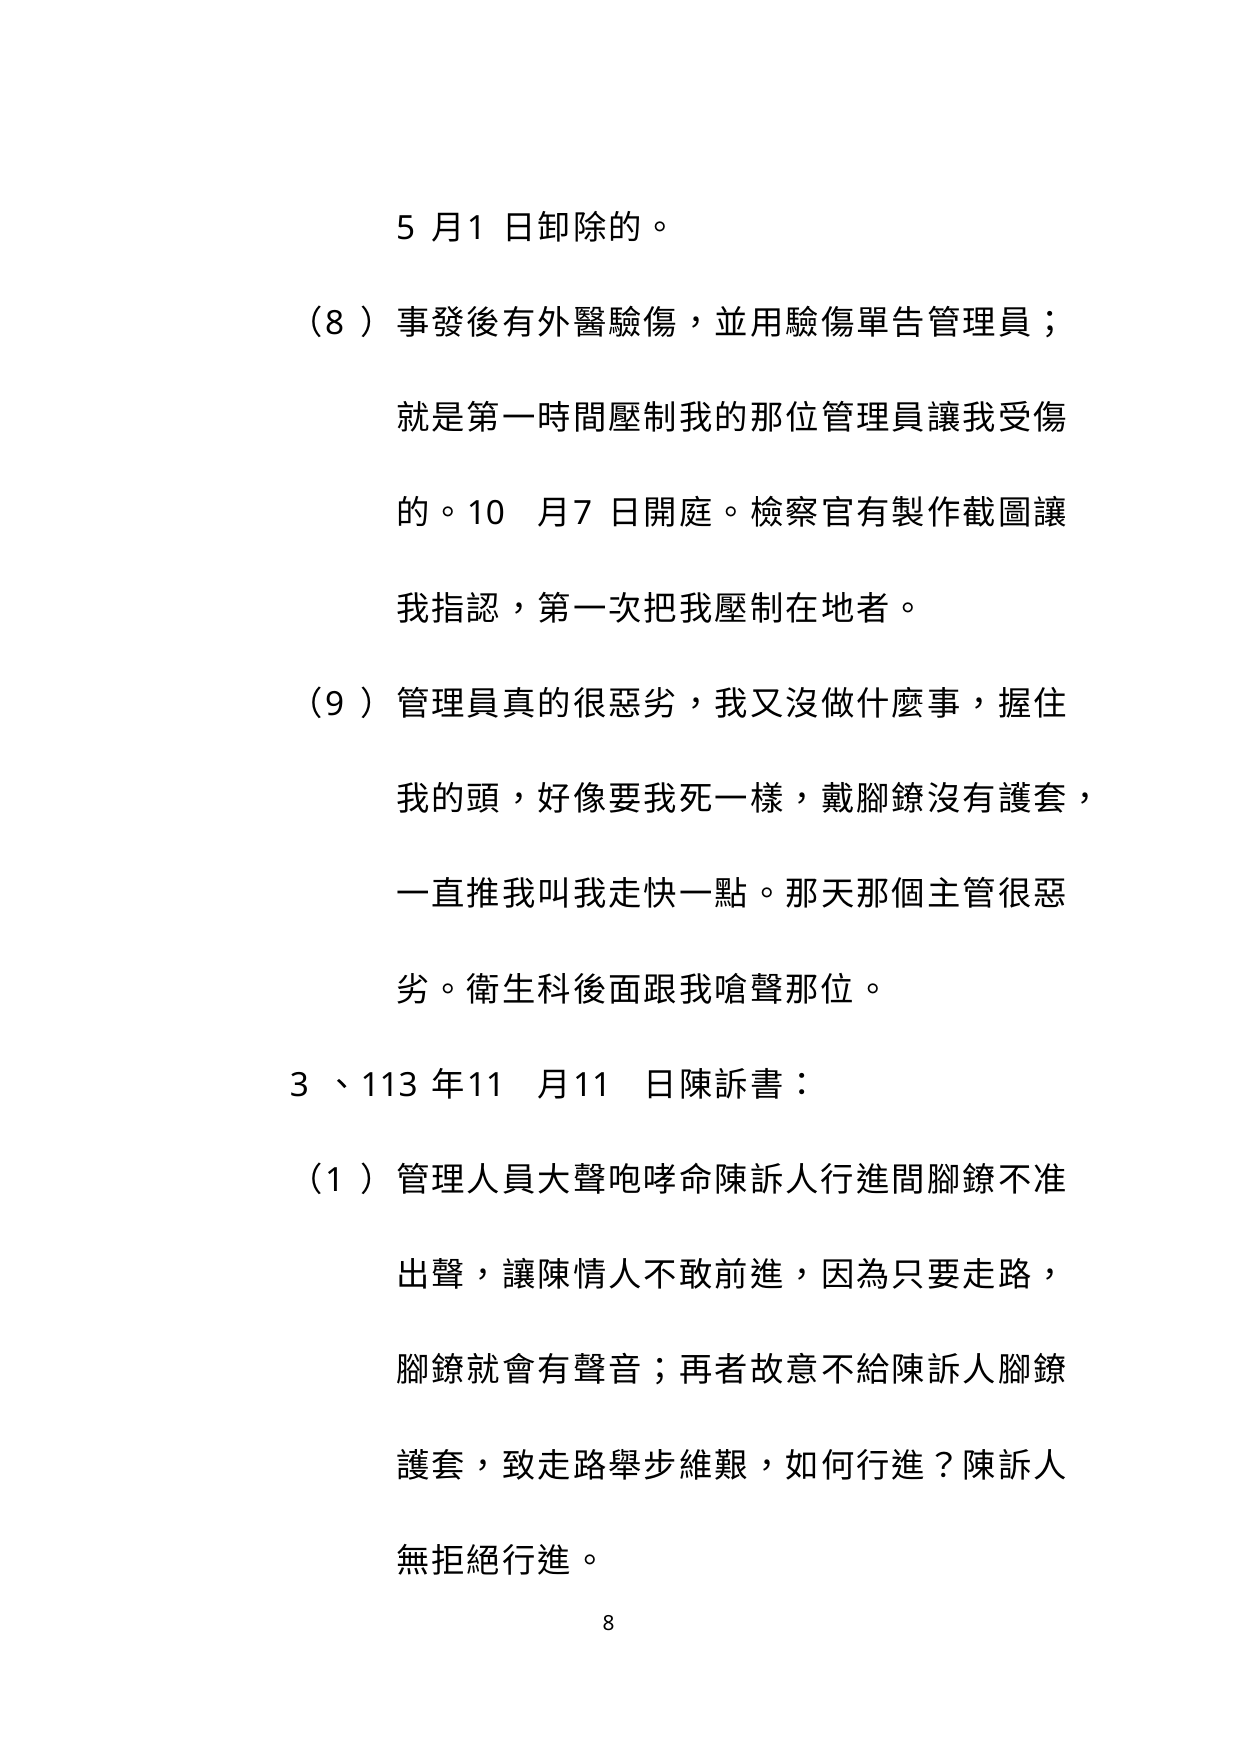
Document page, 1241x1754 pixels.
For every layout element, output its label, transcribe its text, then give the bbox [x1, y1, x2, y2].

subtitle 事發後有外醫驗傷，並用驗傷單告管理員；就是第一時間壓制我的那位管理員讓我受傷的。10月7日開庭。檢察官有製作截圖讓我指認，第一次把我壓制在地者。 [272, 272, 1069, 653]
subtitle 113年11月11日陳訴書： [272, 1034, 1069, 1129]
subtitle 腳鐐我忘記幾點卸除的，不是很確定。好像5月1日卸除的。 [272, 177, 1069, 272]
subtitle 管理人員大聲咆哮命陳訴人行進間腳鐐不准出聲，讓陳情人不敢前進，因為只要走路，腳鐐就會有聲音；再者故意不給陳訴人腳鐐護套，致走路舉步維艱，如何行進？陳訴人無拒絕行進。 [272, 1129, 1069, 1605]
subtitle 管理員真的很惡劣，我又沒做什麼事，握住我的頭，好像要我死一樣，戴腳鐐沒有護套，一直推我叫我走快一點。那天那個主管很惡劣。衛生科後面跟我嗆聲那位。 [272, 653, 1069, 1034]
